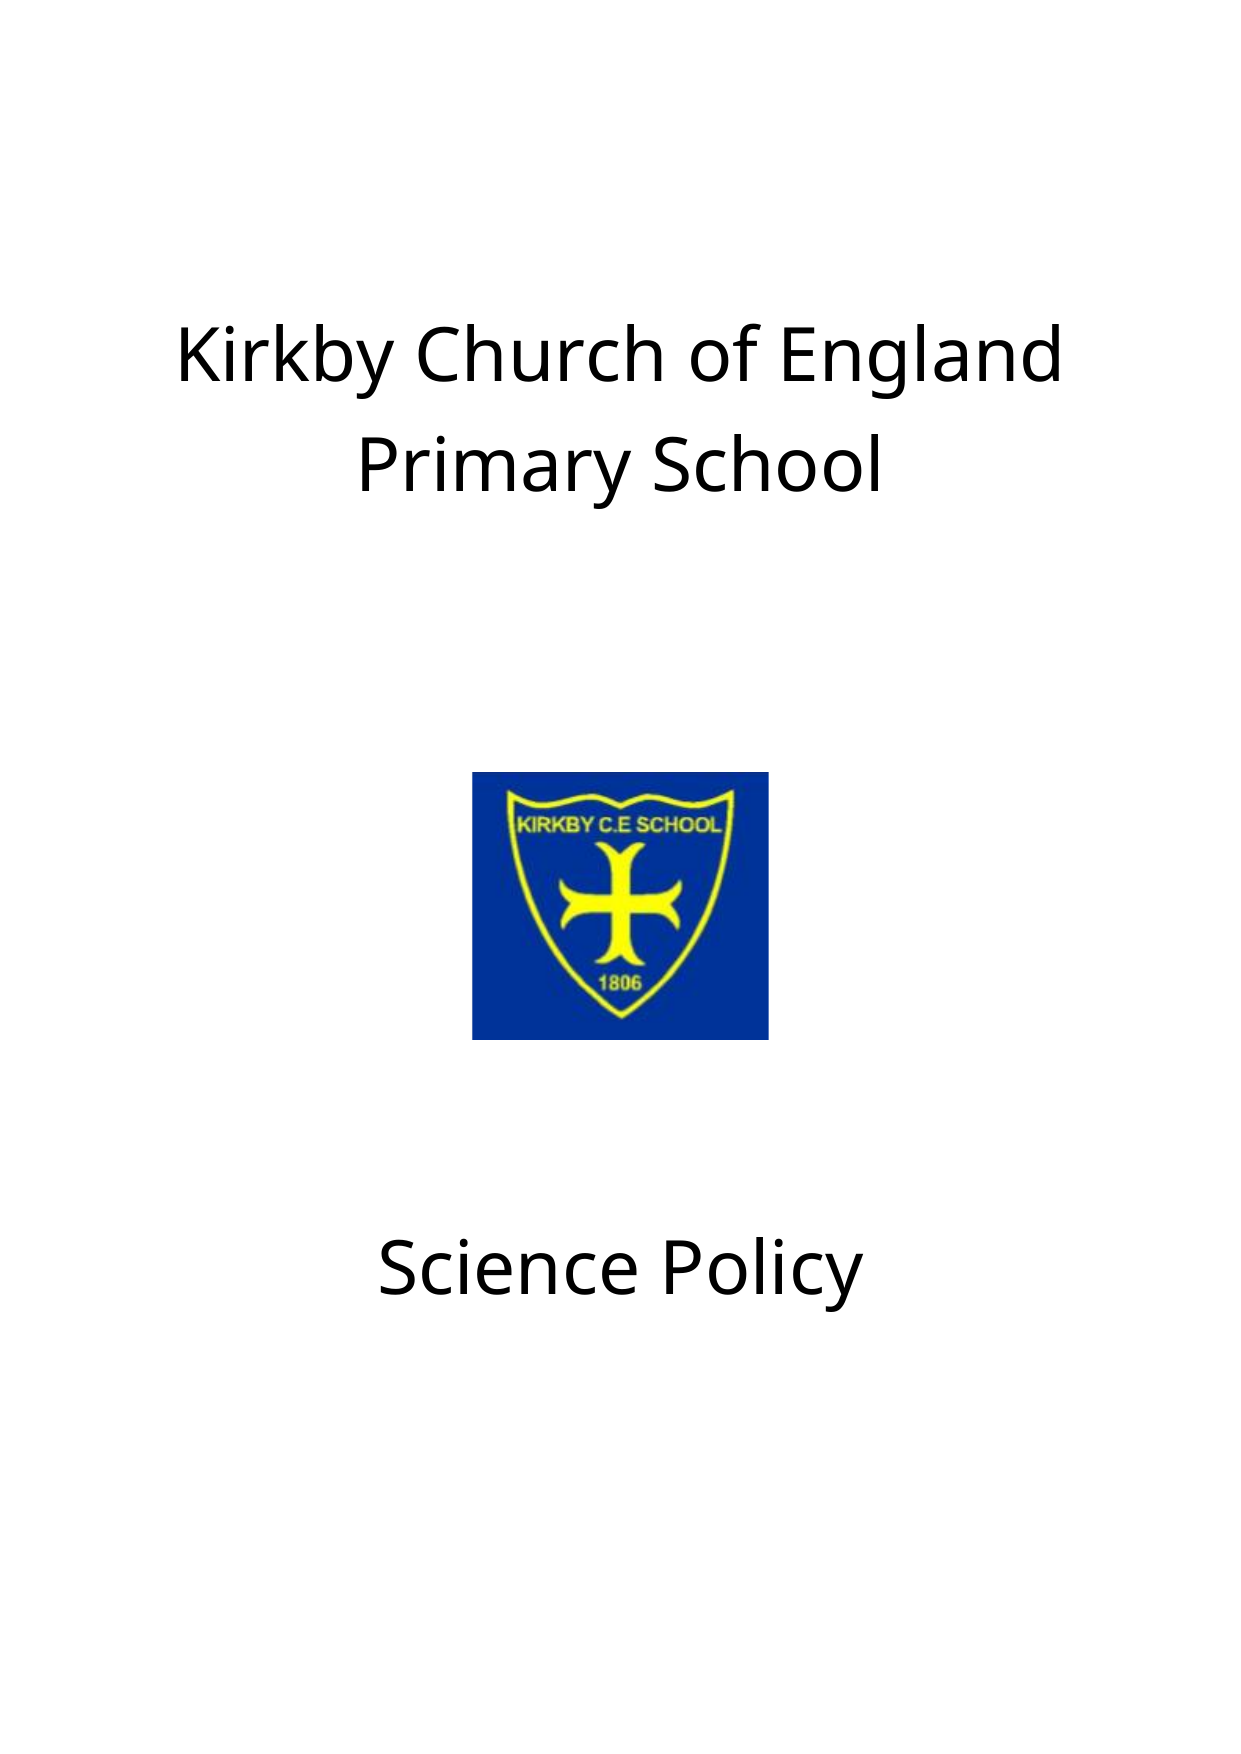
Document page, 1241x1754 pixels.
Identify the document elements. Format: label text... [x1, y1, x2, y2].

picture [471, 772, 769, 1040]
text Science Policy [150, 1214, 1090, 1316]
text Kirkby Church of England Primary School [150, 301, 1090, 514]
